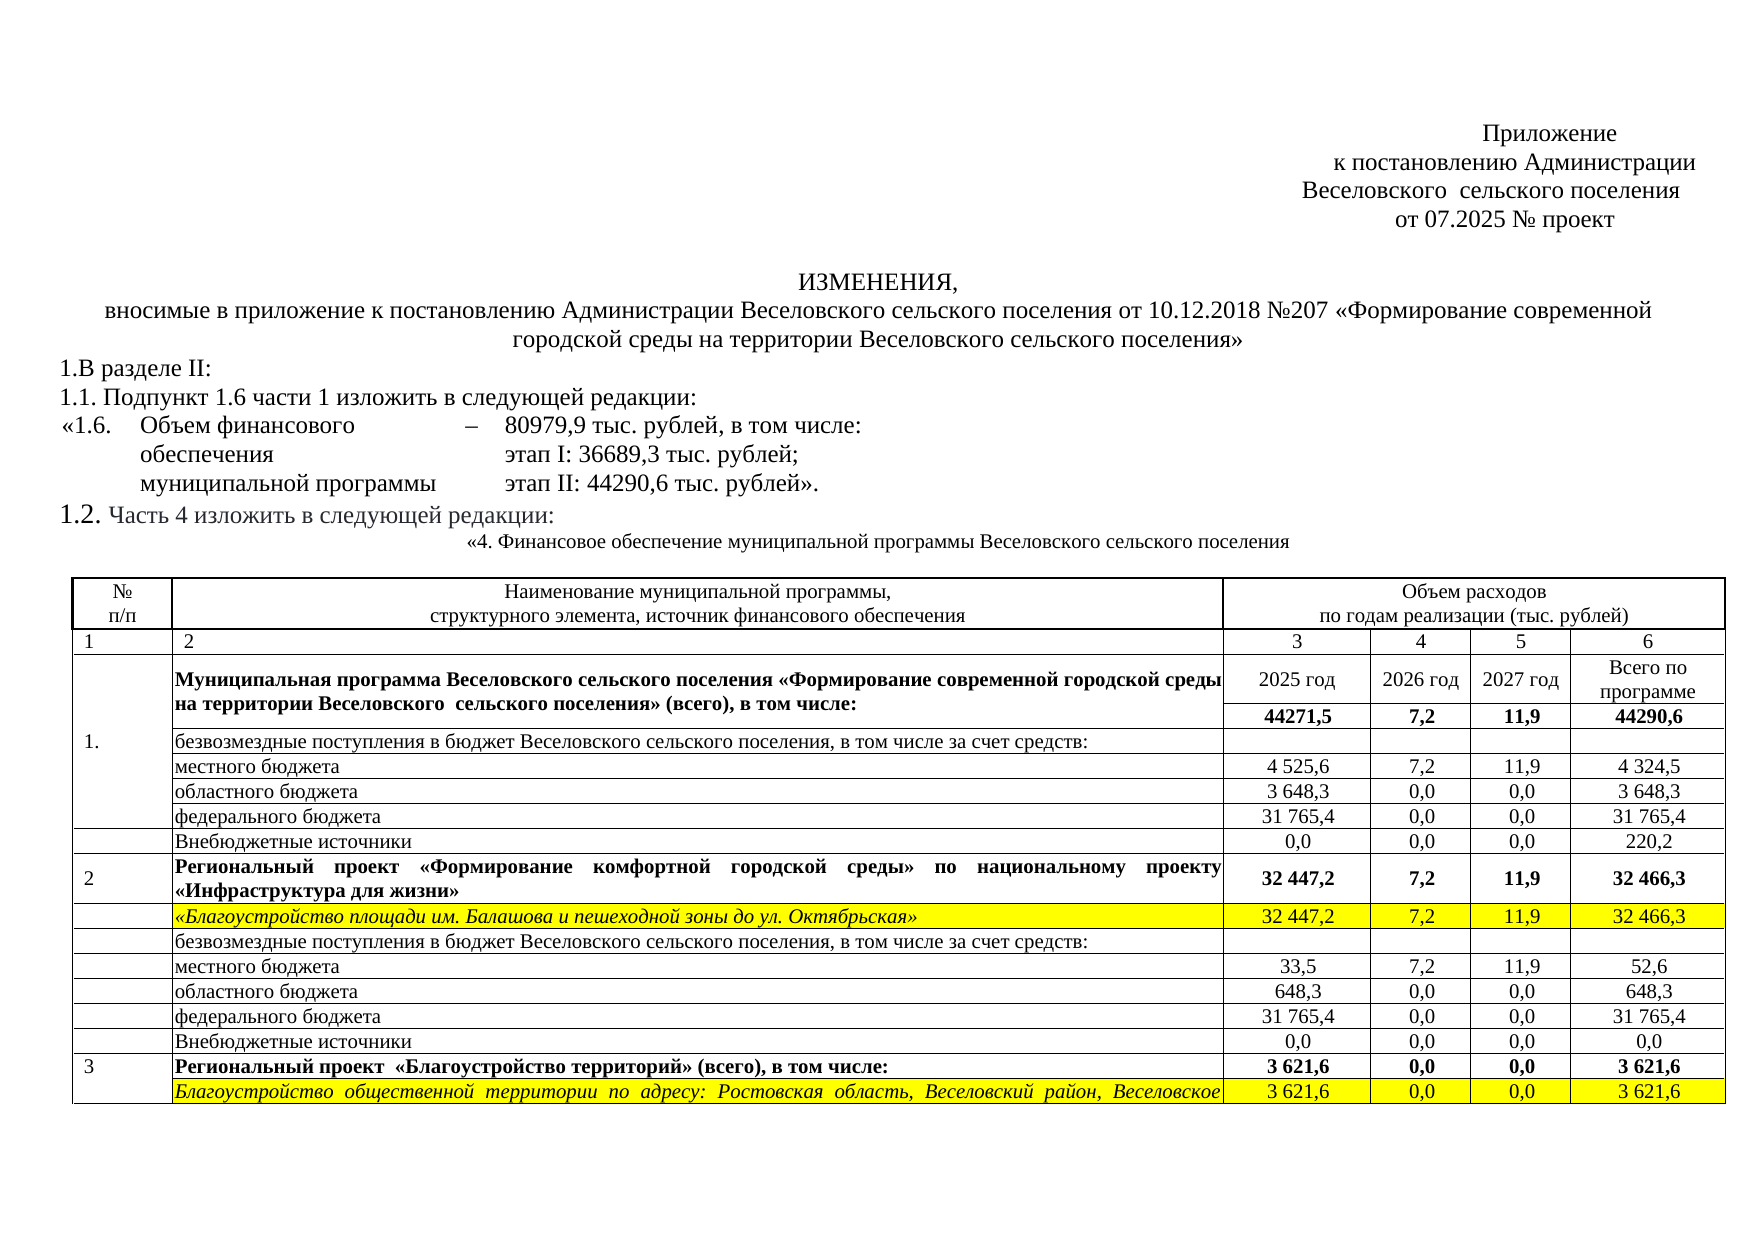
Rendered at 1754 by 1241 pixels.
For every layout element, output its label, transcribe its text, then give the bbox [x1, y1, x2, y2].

table_cell 52,6 [1571, 953, 1725, 978]
table_cell 32 447,2 [1224, 904, 1370, 928]
table_cell 1 [73, 630, 172, 653]
text 1.1. Подпункт 1.6 части 1 изложить в следующей редакции: [59, 382, 1697, 410]
table_cell 0,0 [1471, 979, 1570, 1003]
table_cell 11,9 [1471, 754, 1570, 778]
table_cell областного бюджета [173, 979, 1223, 1003]
table_cell 3 621,6 [1571, 1078, 1725, 1103]
text 1.В разделе II: [59, 353, 1697, 382]
table_cell Региональный проект «Благоустройство территорий» (всего), в том числе: [173, 1054, 1223, 1078]
table_cell 33,5 [1224, 954, 1370, 978]
table_cell [1224, 729, 1370, 753]
table_header – [449, 410, 493, 497]
text Приложение [59, 118, 1697, 147]
table_cell Внебюджетные источники [173, 829, 1223, 853]
table_cell 2025 год [1224, 655, 1370, 703]
table_cell [73, 928, 172, 953]
table_cell 0,0 [1471, 804, 1570, 828]
table_cell 0,0 [1471, 779, 1570, 803]
table_cell 7,2 [1371, 954, 1470, 978]
text ИЗМЕНЕНИЯ, [59, 267, 1697, 295]
table_header Объем финансового обеспечения муниципальной программы [129, 410, 449, 497]
table_cell 0,0 [1371, 1079, 1470, 1103]
table_cell 2 [73, 853, 172, 902]
table_cell 5 [1471, 630, 1570, 653]
table_header № [74, 579, 171, 603]
table_cell 3 [1224, 630, 1370, 653]
table_cell 4 525,6 [1224, 754, 1370, 778]
table_cell 0,0 [1471, 829, 1570, 853]
table_cell 3 [73, 1053, 172, 1103]
table_cell [73, 903, 172, 928]
table_cell Внебюджетные источники [173, 1029, 1223, 1053]
table_cell 1. [73, 654, 172, 828]
table_cell 648,3 [1224, 979, 1370, 1003]
table_cell федерального бюджета [173, 804, 1223, 828]
text от 07.2025 № проект [591, 204, 1697, 233]
table_cell 0,0 [1224, 829, 1370, 853]
table_cell 0,0 [1224, 1029, 1370, 1053]
table_cell 31 765,4 [1571, 1003, 1725, 1028]
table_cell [173, 1079, 1223, 1103]
table_cell [73, 1028, 172, 1053]
table_header 80979,9 тыс. рублей, в том числе: этап I: 36689,3 тыс. рублей; этап II: 44290,6 тыс. рублей». [493, 410, 1106, 497]
table_cell 11,9 [1471, 954, 1570, 978]
table_cell [1571, 928, 1725, 953]
table_cell 2026 год [1371, 655, 1470, 703]
table_cell 31 765,4 [1224, 804, 1370, 828]
table_cell [1571, 728, 1725, 753]
table_cell по годам реализации (тыс. рублей) [1224, 603, 1724, 627]
table_cell 0,0 [1371, 979, 1470, 1003]
table_cell 3 621,6 [1571, 1053, 1725, 1078]
table_cell 0,0 [1471, 1054, 1570, 1078]
table_cell местного бюджета [173, 754, 1223, 778]
table_cell областного бюджета [173, 779, 1223, 803]
table_cell [73, 828, 172, 853]
table_cell [73, 1003, 172, 1028]
text к постановлению Администрации [591, 147, 1697, 176]
table_cell 0,0 [1371, 829, 1470, 853]
table_cell 7,2 [1371, 704, 1470, 728]
table_cell 0,0 [1371, 804, 1470, 828]
table_cell 31 765,4 [1224, 1004, 1370, 1028]
table_cell 0,0 [1371, 1004, 1470, 1028]
table_cell 6 [1571, 630, 1725, 653]
table_cell Всего по программе [1571, 654, 1725, 703]
table_cell 32 466,3 [1571, 853, 1725, 902]
table_header Наименование муниципальной программы, [173, 579, 1222, 603]
table_cell безвозмездные поступления в бюджет Веселовского сельского поселения, в том числе за счет средств: [173, 729, 1223, 753]
table_cell федерального бюджета [173, 1004, 1223, 1028]
table_cell 44290,6 [1571, 703, 1725, 728]
table_cell 2027 год [1471, 655, 1570, 703]
table_cell 32 466,3 [1571, 903, 1725, 928]
table_cell [1371, 729, 1470, 753]
table_cell 0,0 [1471, 1079, 1570, 1103]
table_cell 7,2 [1371, 904, 1470, 928]
table_cell [1224, 929, 1370, 953]
table_cell 3 621,6 [1224, 1079, 1370, 1103]
table_cell 32 447,2 [1224, 854, 1370, 902]
table_cell 3 621,6 [1224, 1054, 1370, 1078]
table_cell Региональный проект «Формирование комфортной городской среды» по национальному проекту «Инфраструктура для жизни» [173, 854, 1223, 902]
table_cell 0,0 [1471, 1029, 1570, 1053]
table_header Объем расходов [1224, 579, 1724, 603]
table_cell 7,2 [1371, 754, 1470, 778]
table_cell 7,2 [1371, 854, 1470, 902]
table_cell «Благоустройство площади им. Балашова и пешеходной зоны до ул. Октябрьская» [173, 904, 1223, 928]
table_cell 648,3 [1571, 978, 1725, 1003]
table_cell 44271,5 [1224, 704, 1370, 728]
table_cell местного бюджета [173, 954, 1223, 978]
table_cell 11,9 [1471, 904, 1570, 928]
table_cell п/п [74, 603, 171, 627]
text «4. Финансовое обеспечение муниципальной программы Веселовского сельского поселения [59, 529, 1697, 553]
table_cell [73, 953, 172, 978]
table_cell безвозмездные поступления в бюджет Веселовского сельского поселения, в том числе за счет средств: [173, 929, 1223, 953]
text Веселовского сельского поселения [591, 176, 1697, 204]
table_cell Муниципальная программа Веселовского сельского поселения «Формирование современной городской среды на территории Веселовского сельского поселения» (всего), в том числе: [173, 655, 1223, 728]
table_cell [1471, 729, 1570, 753]
table_cell 3 648,3 [1571, 778, 1725, 803]
table_cell 3 648,3 [1224, 779, 1370, 803]
table_cell 0,0 [1371, 779, 1470, 803]
table_cell 0,0 [1571, 1028, 1725, 1053]
table_cell [1371, 929, 1470, 953]
text вносимые в приложение к постановлению Администрации Веселовского сельского поселения от 10.12.2018 №207 «Формирование современной городской среды на территории Веселовского сельского поселения» [59, 295, 1697, 353]
table_cell 4 324,5 [1571, 753, 1725, 778]
table_cell 2 [173, 630, 1223, 653]
table_cell 31 765,4 [1571, 803, 1725, 828]
text 1.2. Часть 4 изложить в следующей редакции: [59, 497, 1697, 529]
table_cell 11,9 [1471, 704, 1570, 728]
table_cell 11,9 [1471, 854, 1570, 902]
table_cell [73, 978, 172, 1003]
table_cell 0,0 [1371, 1054, 1470, 1078]
table_header «1.6. [44, 410, 129, 497]
table_cell 220,2 [1571, 828, 1725, 853]
table_cell 0,0 [1371, 1029, 1470, 1053]
table_cell 0,0 [1471, 1004, 1570, 1028]
table_cell структурного элемента, источник финансового обеспечения [173, 603, 1222, 627]
table_cell 4 [1371, 630, 1470, 653]
table_cell [1471, 929, 1570, 953]
